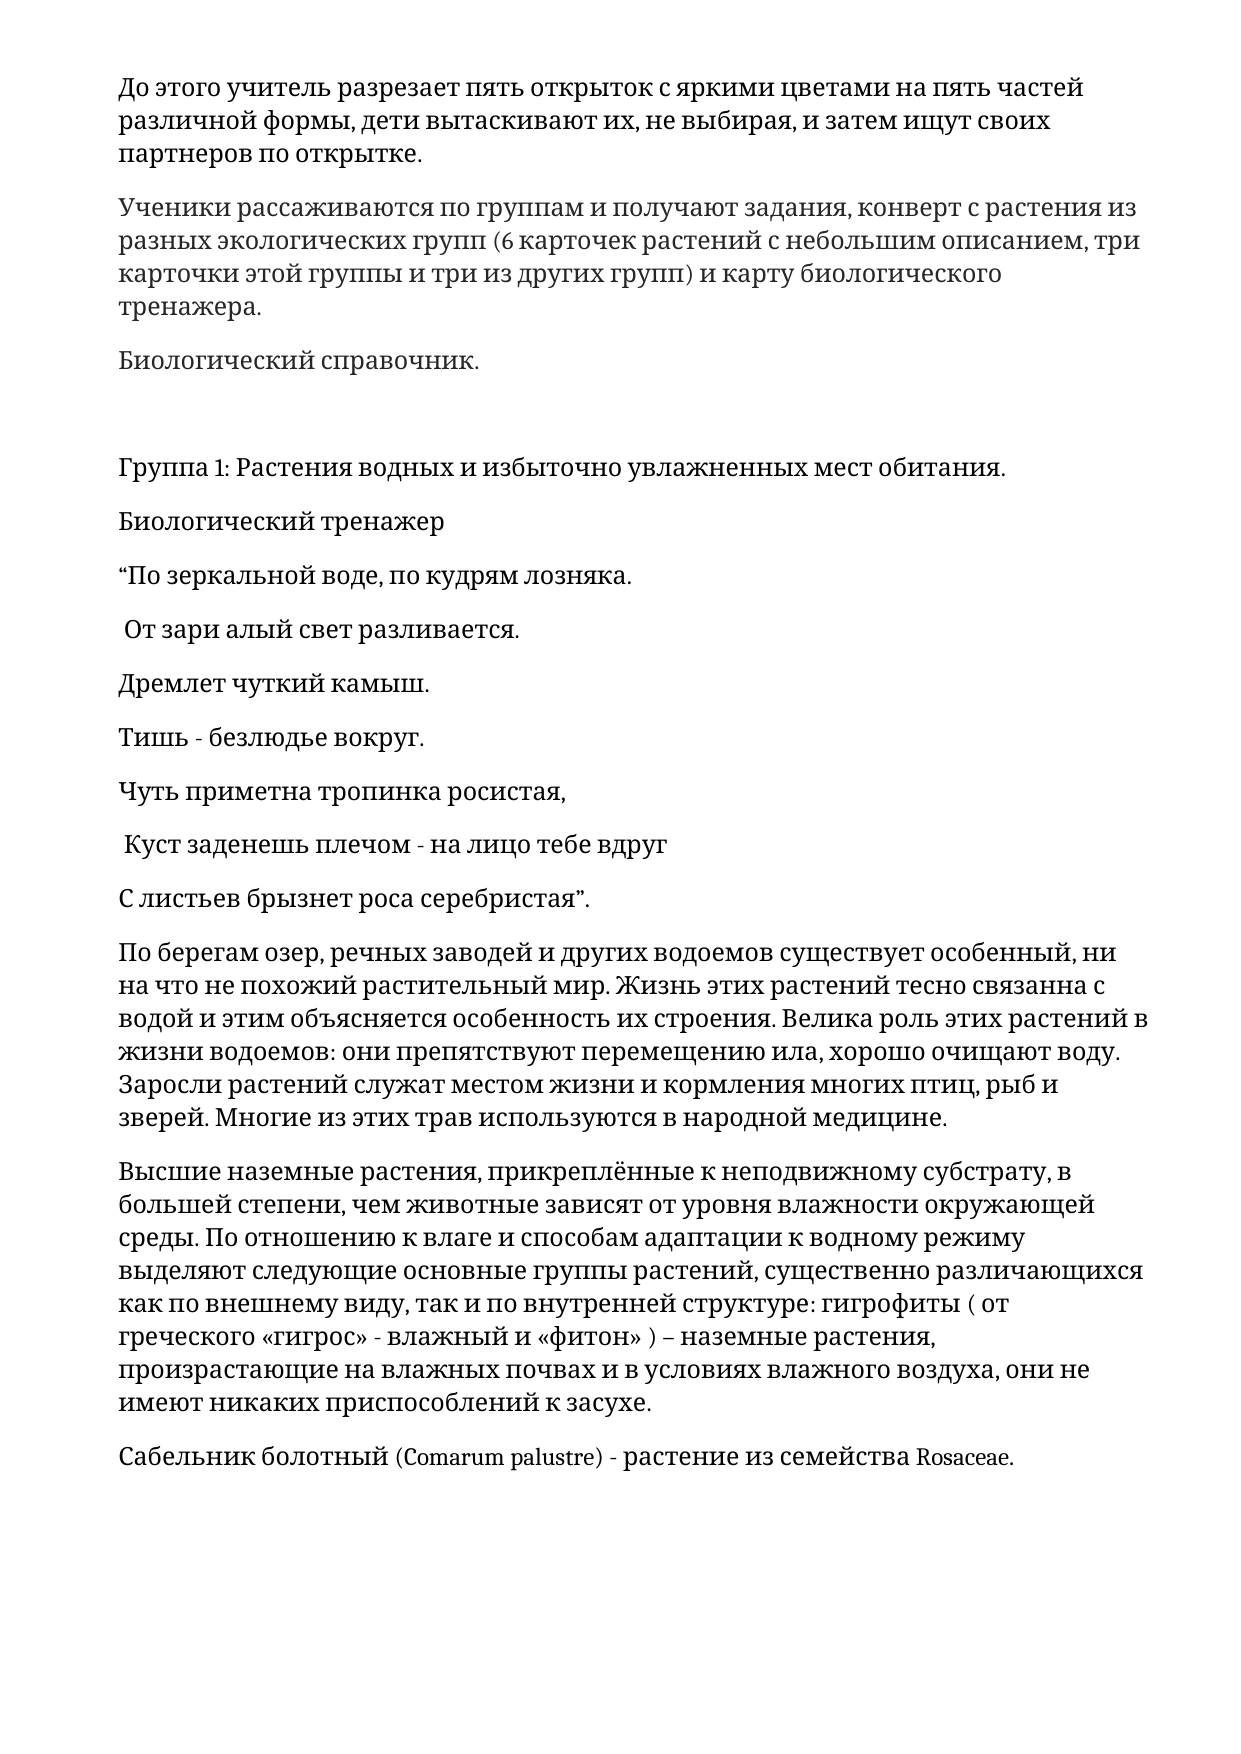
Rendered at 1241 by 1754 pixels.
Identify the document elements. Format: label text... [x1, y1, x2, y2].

text Биологический тренажер [118, 508, 1152, 537]
text “По зеркальной воде, по кудрям лозняка. [118, 562, 1152, 591]
text Куст заденешь плечом - на лицо тебе вдруг [118, 831, 1152, 860]
text Биологический справочник. [118, 347, 1152, 375]
text Дремлет чуткий камыш. [118, 670, 1152, 698]
text Группа 1: Растения водных и избыточно увлажненных мест обитания. [118, 454, 1152, 483]
text Сабельник болотный (Comarum palustre) - растение из семейства Rosaceae. [118, 1443, 1152, 1472]
text С листьев брызнет роса серебристая”. [118, 885, 1152, 914]
text Тишь - безлюдье вокруг. [118, 724, 1152, 752]
text Ученики рассаживаются по группам и получают задания, конверт с растения из разных экологических групп (6 карточек растений с небольшим описанием, три карточки этой группы и три из других групп) и карту биологического тренажера. [118, 194, 1152, 322]
text По берегам озер, речных заводей и других водоемов существует особенный, ни на что не похожий растительный мир. Жизнь этих растений тесно связанна с водой и этим объясняется особенность их строения. Велика роль этих растений в жизни водоемов: они препятствуют перемещению ила, хорошо очищают воду. Заросли растений служат местом жизни и кормления многих птиц, рыб и зверей. Многие из этих трав используются в народной медицине. [118, 939, 1152, 1133]
text От зари алый свет разливается. [118, 616, 1152, 645]
text Чуть приметна тропинка росистая, [118, 777, 1152, 806]
text До этого учитель разрезает пять открыток с яркими цветами на пять частей различной формы, дети вытаскивают их, не выбирая, и затем ищут своих партнеров по открытке. [118, 74, 1152, 169]
text Высшие наземные растения, прикреплённые к неподвижному субстрату, в большей степени, чем животные зависят от уровня влажности окружающей среды. По отношению к влаге и способам адаптации к водному режиму выделяют следующие основные группы растений, существенно различающихся как по внешнему виду, так и по внутренней структуре: гигрофиты ( от греческого «гигрос» - влажный и «фитон» ) – наземные растения, произрастающие на влажных почвах и в условиях влажного воздуха, они не имеют никаких приспособлений к засухе. [118, 1158, 1152, 1418]
